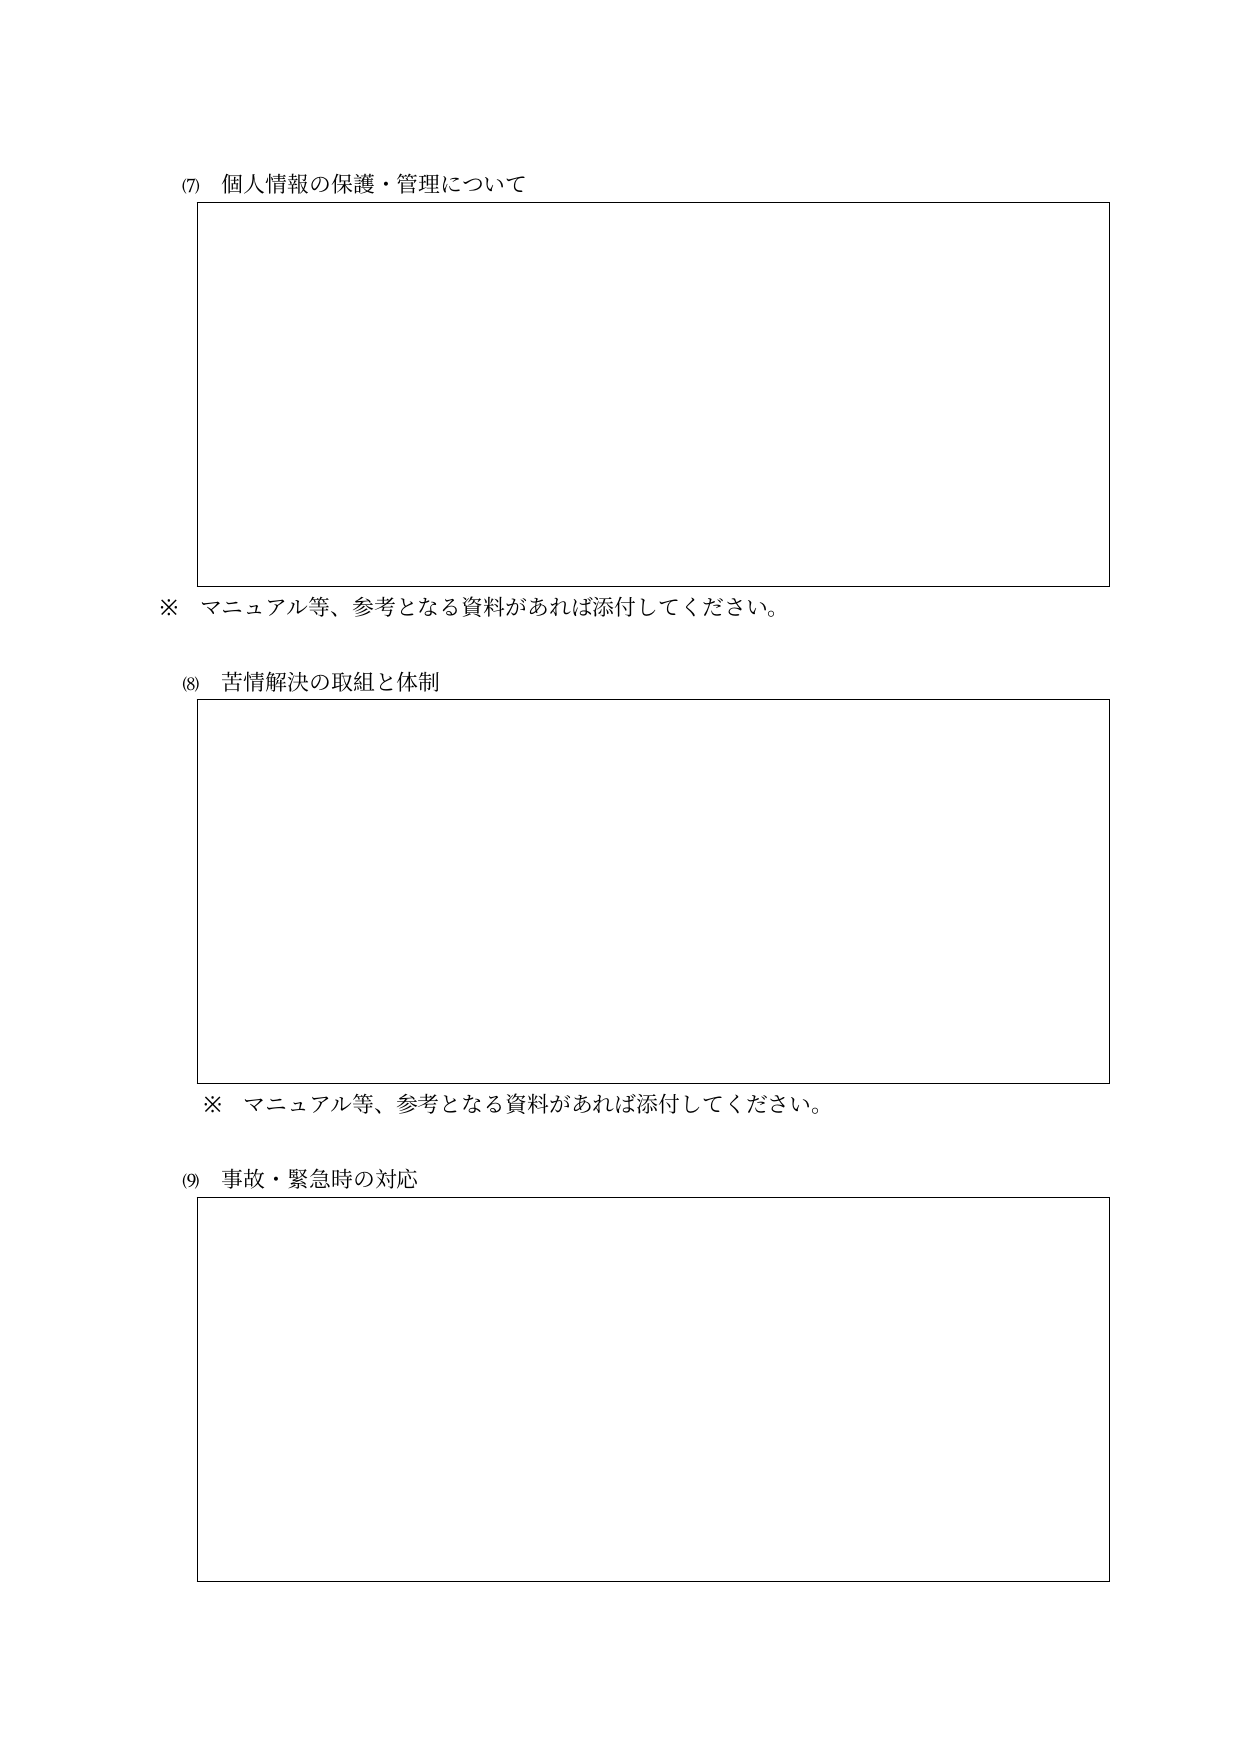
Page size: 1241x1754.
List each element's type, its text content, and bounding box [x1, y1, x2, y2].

text ⑺ 個人情報の保護・管理について [181, 164, 1098, 202]
table_header [198, 1198, 1109, 1581]
text ⑻ 苦情解決の取組と体制 [181, 662, 1098, 699]
table_header [198, 700, 1109, 1083]
text ⑼ 事故・緊急時の対応 [181, 1159, 1098, 1197]
table_header [198, 203, 1109, 586]
text ※ マニュアル等、参考となる資料があれば添付してください。 [159, 587, 1098, 624]
text ※ マニュアル等、参考となる資料があれば添付してください。 [203, 1084, 1098, 1122]
